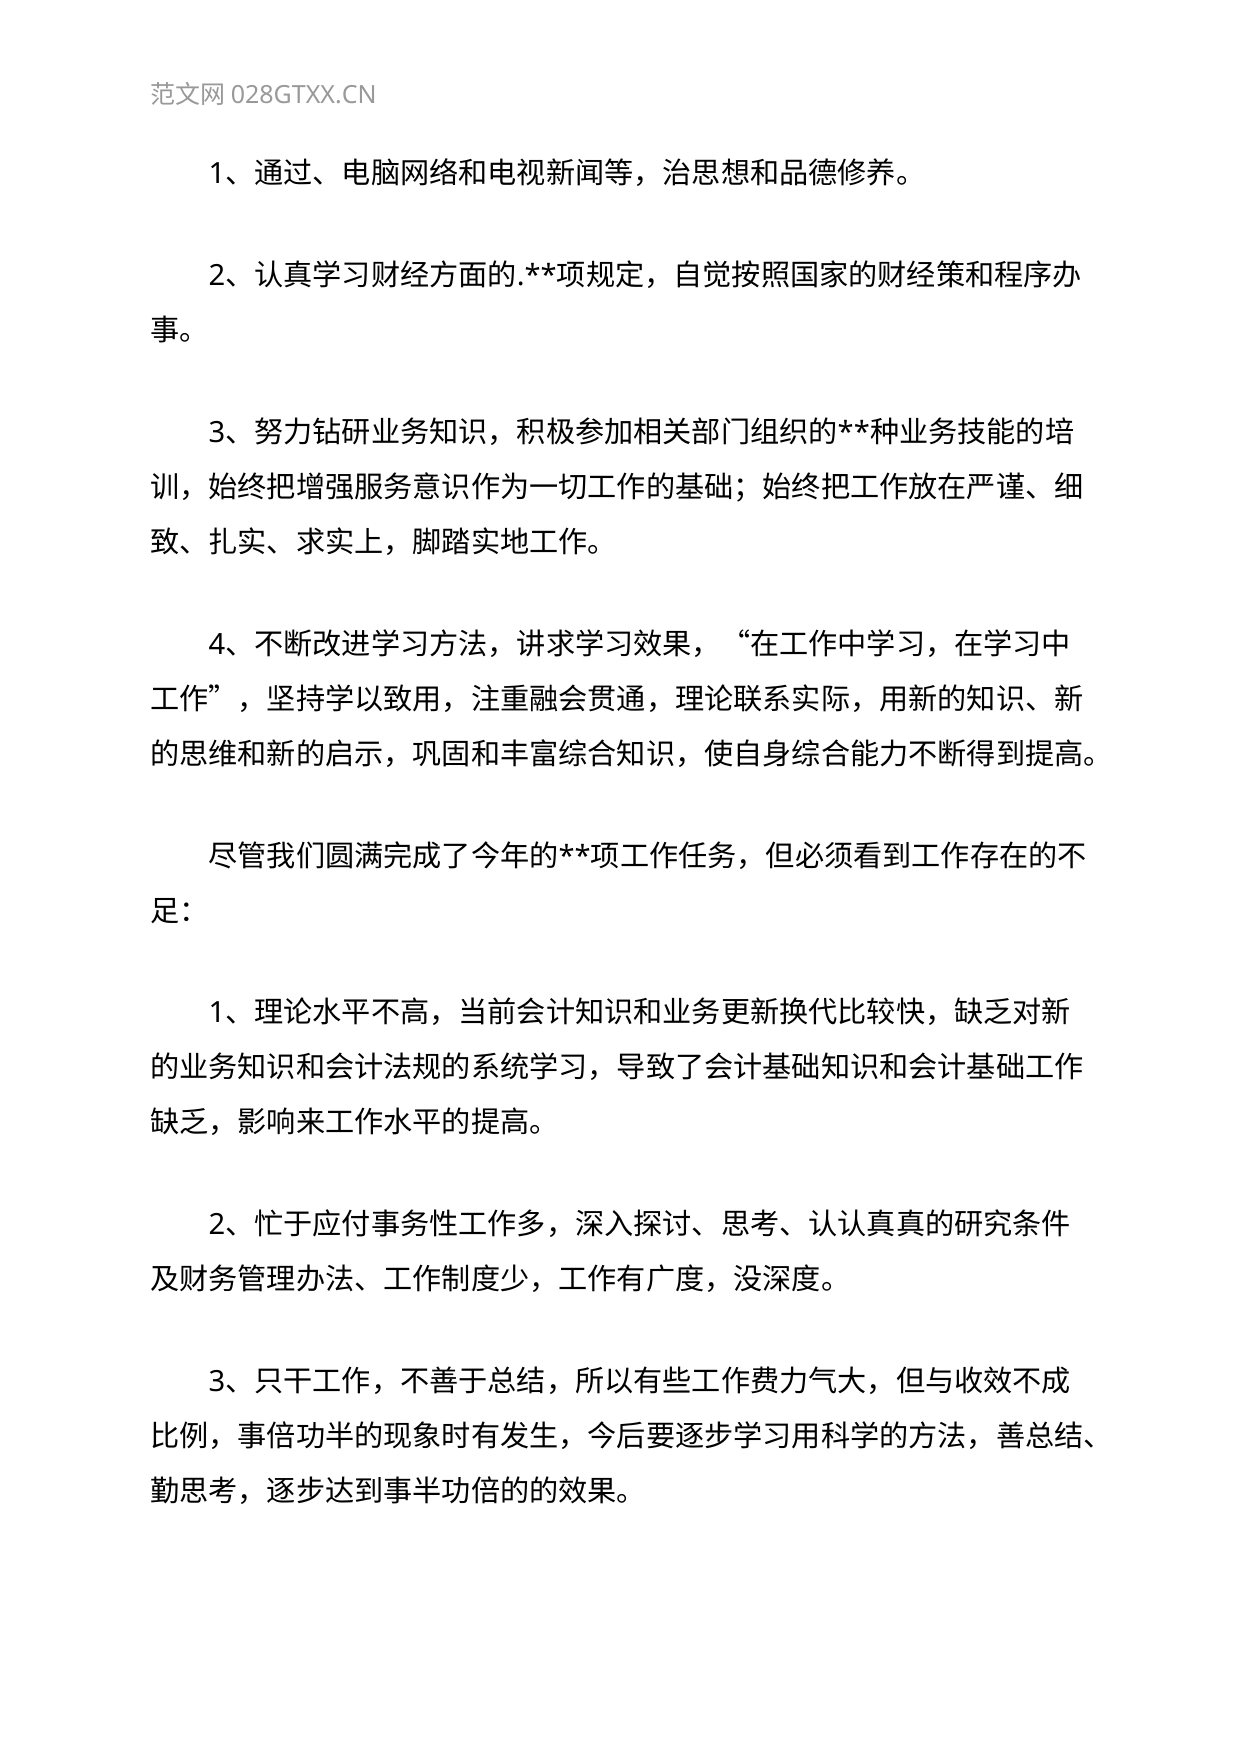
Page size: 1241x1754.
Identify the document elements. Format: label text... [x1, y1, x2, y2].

text 3、努力钻研业务知识，积极参加相关部门组织的**种业务技能的培训，始终把增强服务意识作为一切工作的基础；始终把工作放在严谨、细致、扎实、求实上，脚踏实地工作。 [150, 409, 1090, 561]
text 2、认真学习财经方面的.**项规定，自觉按照国家的财经策和程序办事。 [150, 252, 1090, 349]
text 1、通过、电脑网络和电视新闻等，治思想和品德修养。 [150, 150, 1090, 192]
text 2、忙于应付事务性工作多，深入探讨、思考、认认真真的研究条件及财务管理办法、工作制度少，工作有广度，没深度。 [150, 1201, 1090, 1298]
text 3、只干工作，不善于总结，所以有些工作费力气大，但与收效不成比例，事倍功半的现象时有发生，今后要逐步学习用科学的方法，善总结、勤思考，逐步达到事半功倍的的效果。 [150, 1357, 1090, 1509]
text 4、不断改进学习方法，讲求学习效果，“在工作中学习，在学习中工作”，坚持学以致用，注重融会贯通，理论联系实际，用新的知识、新的思维和新的启示，巩固和丰富综合知识，使自身综合能力不断得到提高。 [150, 620, 1090, 773]
text 尽管我们圆满完成了今年的**项工作任务，但必须看到工作存在的不足： [150, 832, 1090, 929]
text 1、理论水平不高，当前会计知识和业务更新换代比较快，缺乏对新的业务知识和会计法规的系统学习，导致了会计基础知识和会计基础工作缺乏，影响来工作水平的提高。 [150, 989, 1090, 1141]
